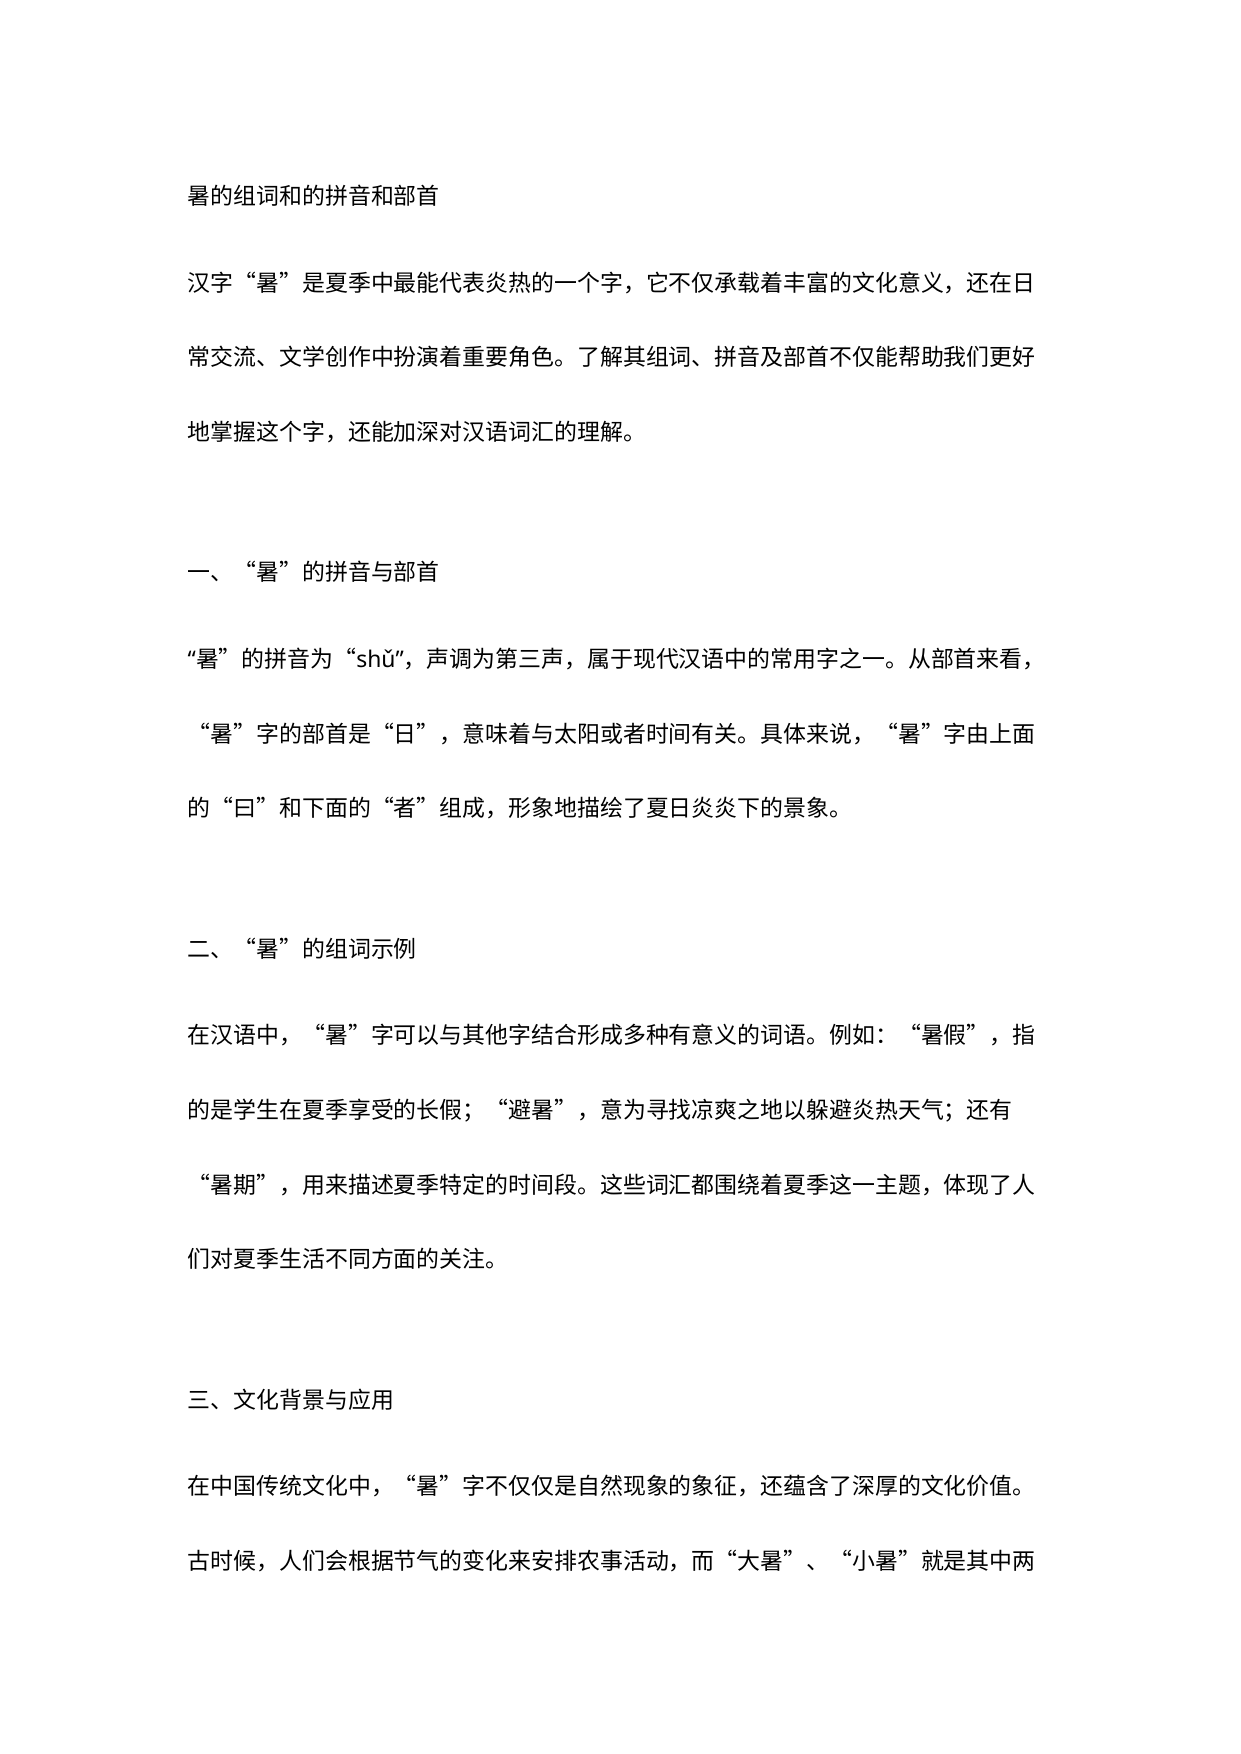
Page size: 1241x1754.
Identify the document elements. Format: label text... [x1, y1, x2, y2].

text “暑”的拼音为“shǔ”，声调为第三声，属于现代汉语中的常用字之一。从部首来看，“暑”字的部首是“日”，意味着与太阳或者时间有关。具体来说，“暑”字由上面的“曰”和下面的“者”组成，形象地描绘了夏日炎炎下的景象。 [187, 625, 1053, 839]
text 在汉语中，“暑”字可以与其他字结合形成多种有意义的词语。例如：“暑假”，指的是学生在夏季享受的长假；“避暑”，意为寻找凉爽之地以躲避炎热天气；还有“暑期”，用来描述夏季特定的时间段。这些词汇都围绕着夏季这一主题，体现了人们对夏季生活不同方面的关注。 [187, 1001, 1053, 1290]
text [187, 1452, 1053, 1592]
text 一、“暑”的拼音与部首 [187, 538, 1053, 603]
text 汉字“暑”是夏季中最能代表炎热的一个字，它不仅承载着丰富的文化意义，还在日常交流、文学创作中扮演着重要角色。了解其组词、拼音及部首不仅能帮助我们更好地掌握这个字，还能加深对汉语词汇的理解。 [187, 248, 1053, 463]
text 二、“暑”的组词示例 [187, 915, 1053, 980]
text 三、文化背景与应用 [187, 1366, 1053, 1431]
text 暑的组词和的拼音和部首 [187, 162, 1053, 227]
